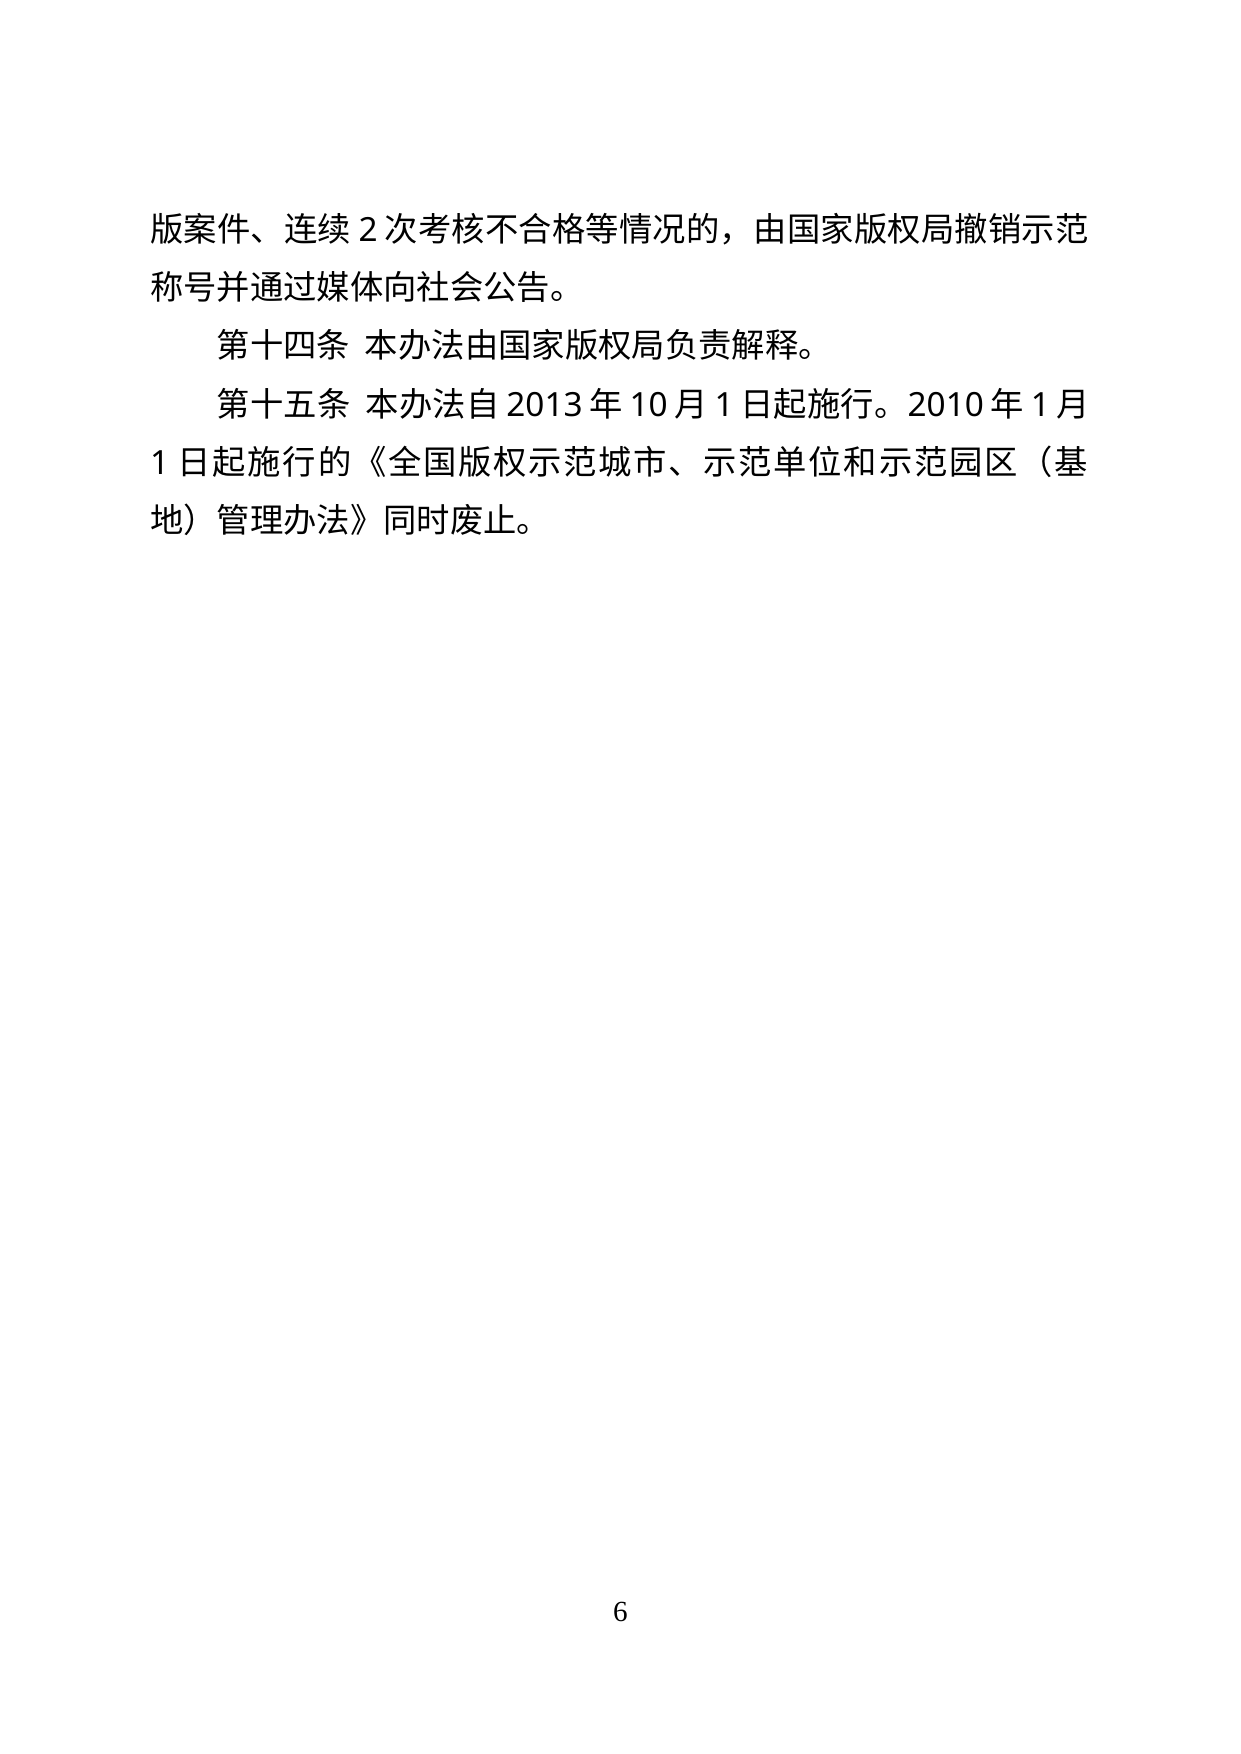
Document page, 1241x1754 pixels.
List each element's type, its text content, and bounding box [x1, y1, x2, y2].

text 第十四条 本办法由国家版权局负责解释。 [150, 311, 1090, 369]
text 第十五条 本办法自2013年10月1日起施行。2010年1月1日起施行的《全国版权示范城市、示范单位和示范园区（基地）管理办法》同时废止。 [150, 369, 1090, 544]
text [150, 194, 1090, 311]
